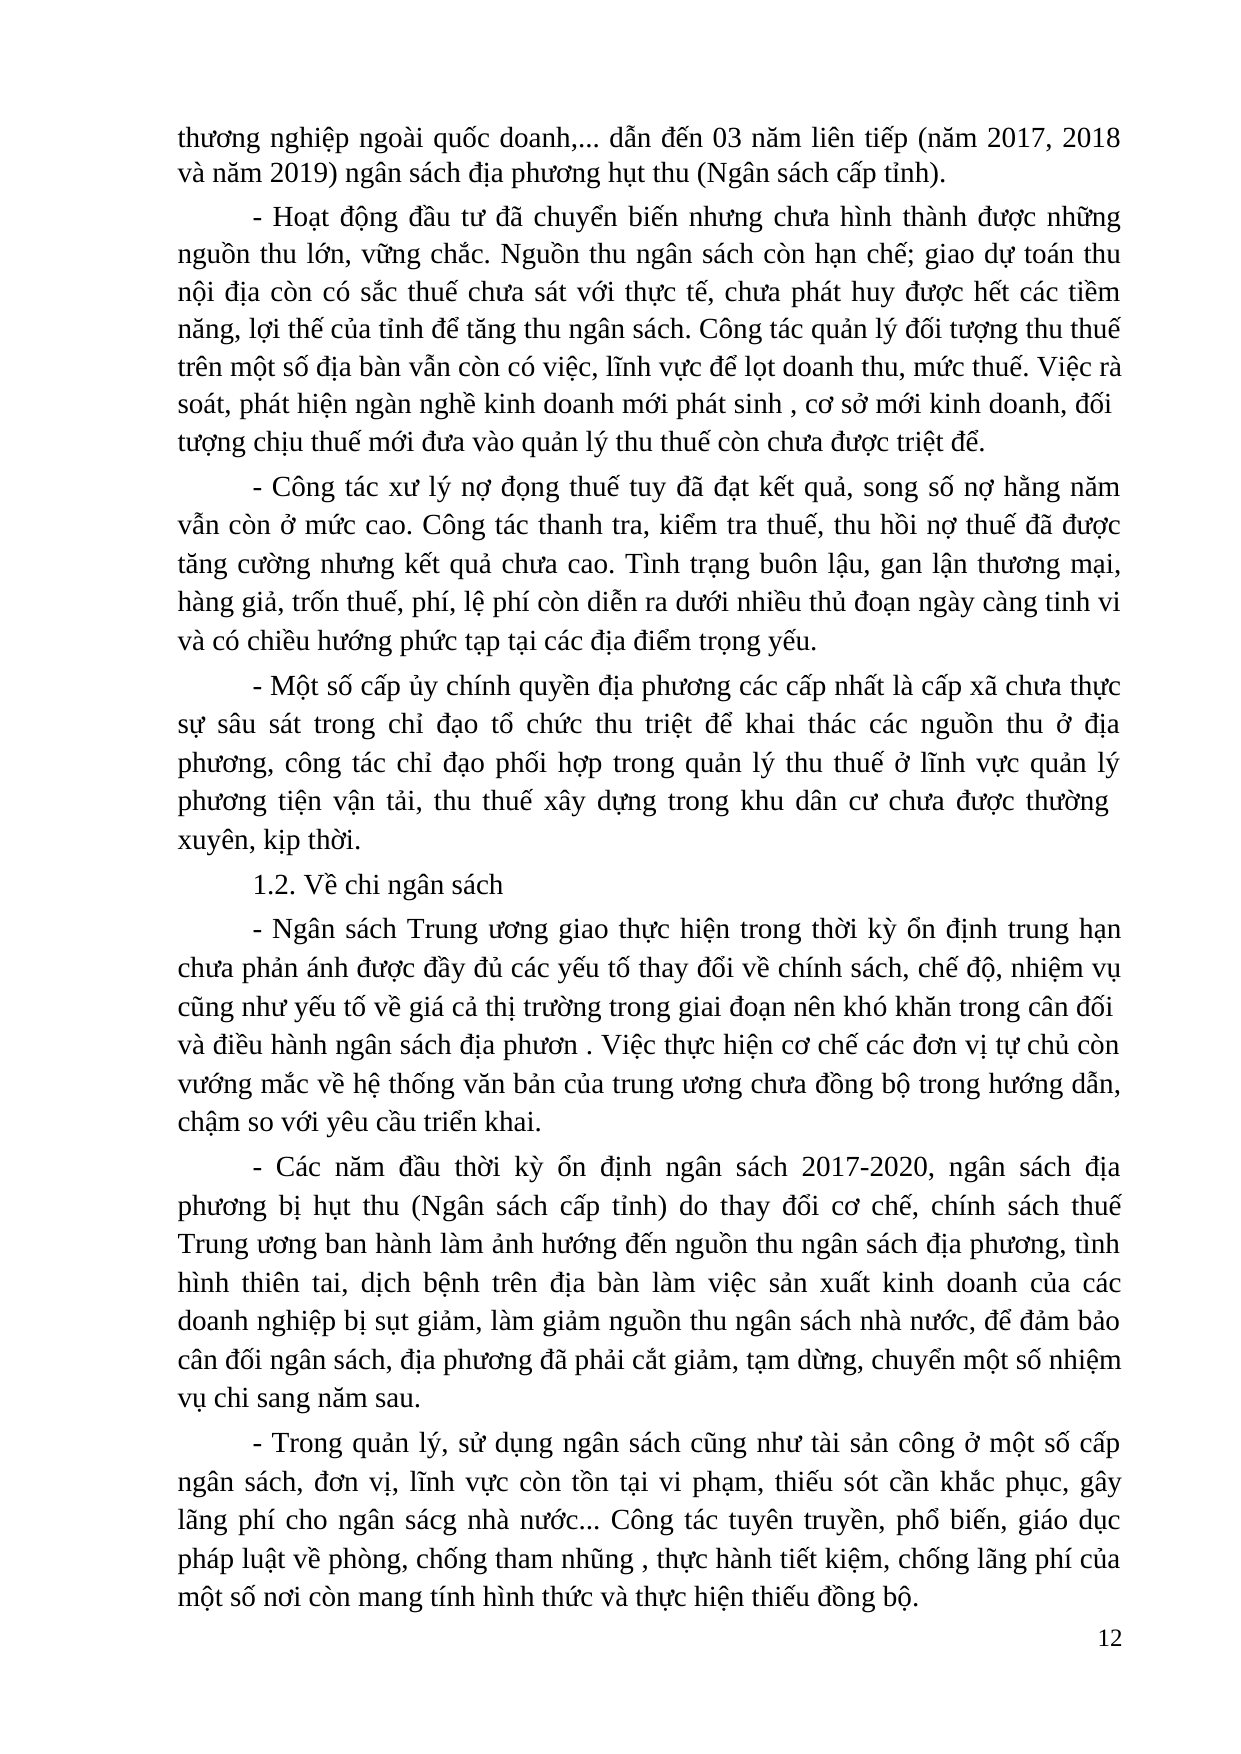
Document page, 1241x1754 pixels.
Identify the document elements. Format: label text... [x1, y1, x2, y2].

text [177, 118, 1122, 189]
text - Ngân sách Trung ương giao thực hiện trong thời kỳ ổn định trung hạn chưa phản ánh được đầy đủ các yếu tố thay đổi về chính sách, chế độ, nhiệm vụ cũng như yếu tố về giá cả thị trường trong giai đoạn nên khó khăn trong cân đối và điều hành ngân sách địa phươn . Việc thực hiện cơ chế các đơn vị tự chủ còn vướng mắc về hệ thống văn bản của trung ương chưa đồng bộ trong hướng dẫn, chậm so với yêu cầu triển khai. [177, 907, 1122, 1138]
text - Một số cấp ủy chính quyền địa phương các cấp nhất là cấp xã chưa thực sự sâu sát trong chỉ đạo tổ chức thu triệt để khai thác các nguồn thu ở địa phương, công tác chỉ đạo phối hợp trong quản lý thu thuế ở lĩnh vực quản lý phương tiện vận tải, thu thuế xây dựng trong khu dân cư chưa được thường xuyên, kịp thời. [177, 663, 1122, 856]
text - Công tác xư lý nợ đọng thuế tuy đã đạt kết quả, song số nợ hằng năm vẫn còn ở mức cao. Công tác thanh tra, kiểm tra thuế, thu hồi nợ thuế đã được tăng cường nhưng kết quả chưa cao. Tình trạng buôn lậu, gan lận thương mại, hàng giả, trốn thuế, phí, lệ phí còn diễn ra dưới nhiều thủ đoạn ngày càng tinh vi và có chiều hướng phức tạp tại các địa điểm trọng yếu. [177, 464, 1122, 657]
text - Hoạt động đầu tư đã chuyển biến nhưng chưa hình thành được những nguồn thu lớn, vững chắc. Nguồn thu ngân sách còn hạn chế; giao dự toán thu nội địa còn có sắc thuế chưa sát với thực tế, chưa phát huy được hết các tiềm năng, lợi thế của tỉnh để tăng thu ngân sách. Công tác quản lý đối tượng thu thuế trên một số địa bàn vẫn còn có việc, lĩnh vực để lọt doanh thu, mức thuế. Việc rà soát, phát hiện ngàn nghề kinh doanh mới phát sinh , cơ sở mới kinh doanh, đối tượng chịu thuế mới đưa vào quản lý thu thuế còn chưa được triệt để. [177, 195, 1122, 458]
text 1.2. Về chi ngân sách [177, 862, 1122, 900]
text - Các năm đầu thời kỳ ổn định ngân sách 2017-2020, ngân sách địa phương bị hụt thu (Ngân sách cấp tỉnh) do thay đổi cơ chế, chính sách thuế Trung ương ban hành làm ảnh hướng đến nguồn thu ngân sách địa phương, tình hình thiên tai, dịch bệnh trên địa bàn làm việc sản xuất kinh doanh của các doanh nghiệp bị sụt giảm, làm giảm nguồn thu ngân sách nhà nước, để đảm bảo cân đối ngân sách, địa phương đã phải cắt giảm, tạm dừng, chuyển một số nhiệm vụ chi sang năm sau. [177, 1144, 1122, 1414]
text - Trong quản lý, sử dụng ngân sách cũng như tài sản công ở một số cấp ngân sách, đơn vị, lĩnh vực còn tồn tại vi phạm, thiếu sót cần khắc phục, gây lãng phí cho ngân sácg nhà nước... Công tác tuyên truyền, phổ biến, giáo dục pháp luật về phòng, chống tham nhũng , thực hành tiết kiệm, chống lãng phí của một số nơi còn mang tính hình thức và thực hiện thiếu đồng bộ. [177, 1420, 1122, 1613]
